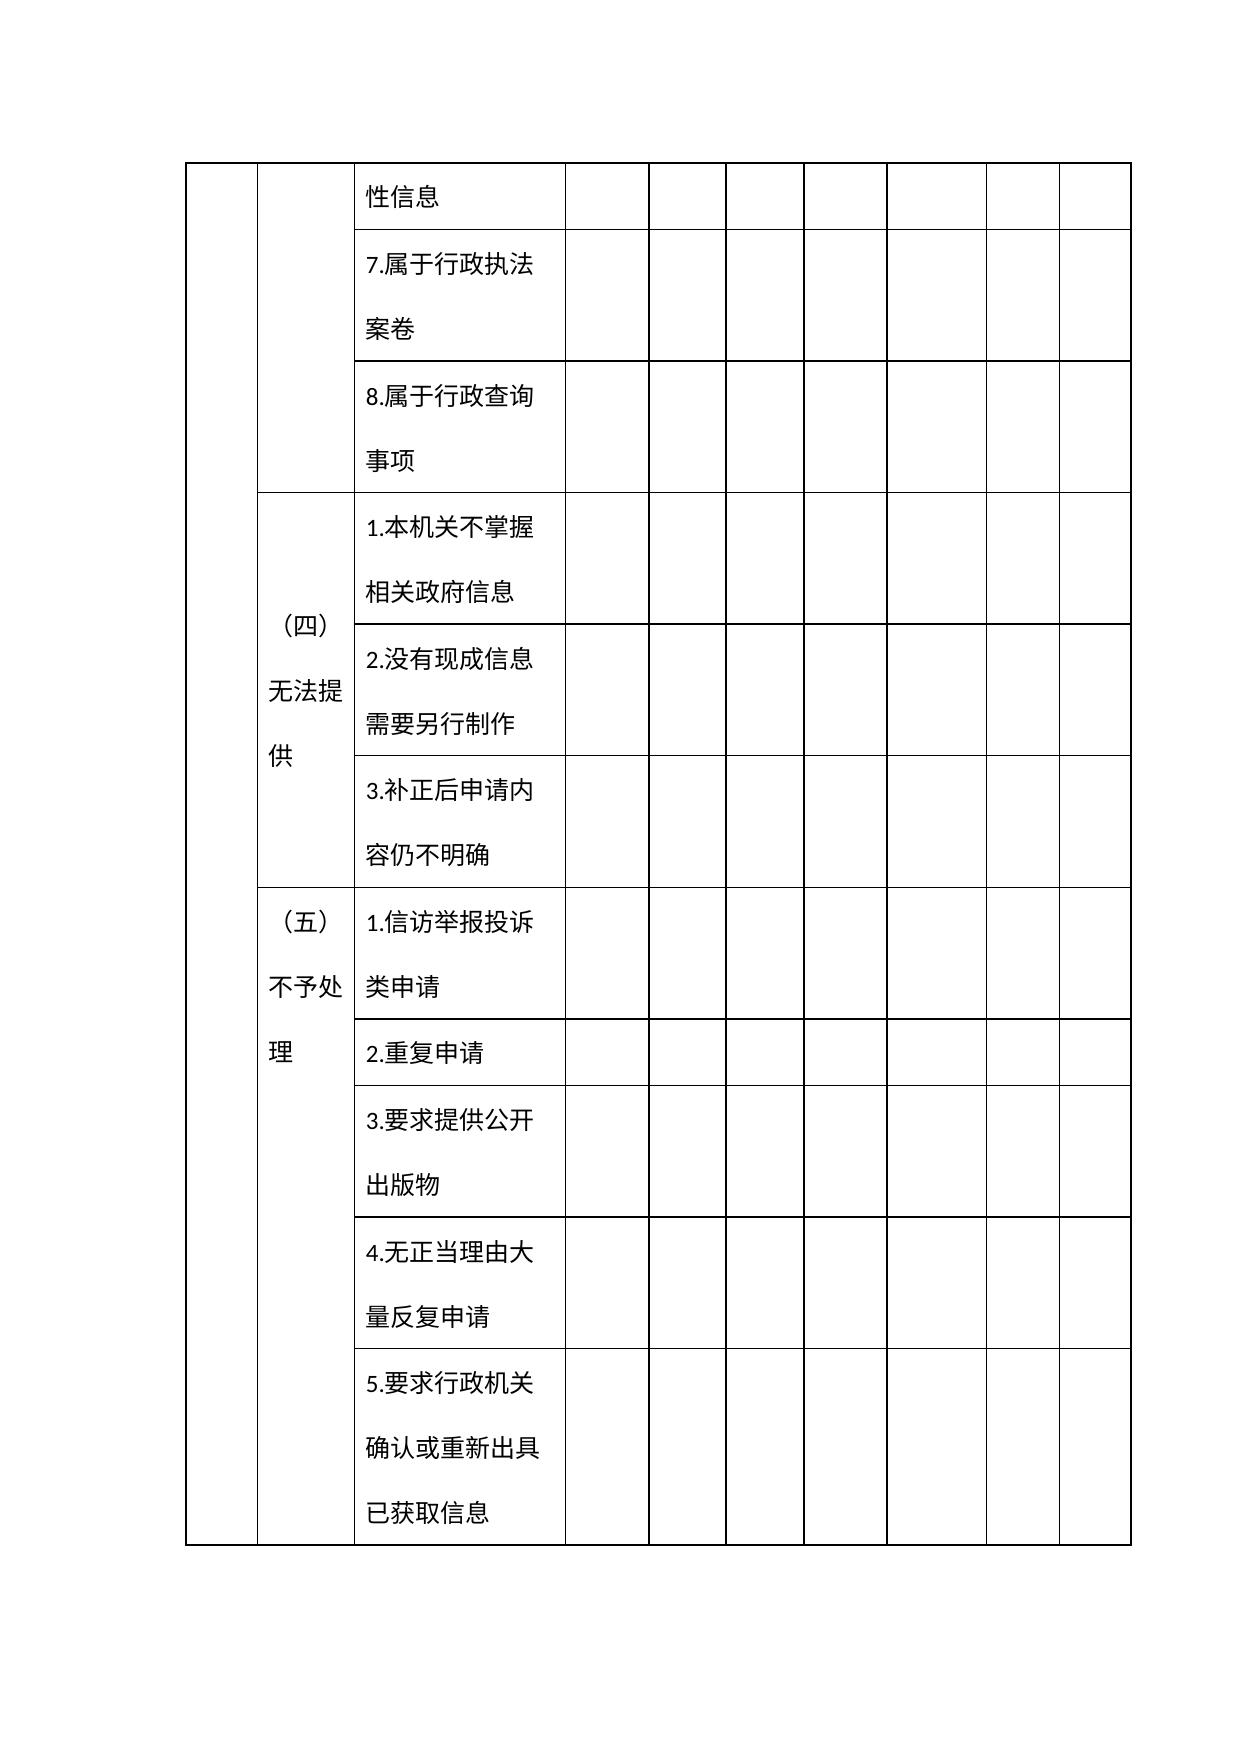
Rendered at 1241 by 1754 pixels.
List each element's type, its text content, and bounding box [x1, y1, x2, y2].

table_cell （四）无法提供 [258, 493, 354, 886]
table_cell [888, 362, 986, 492]
table_cell [805, 362, 886, 492]
table_cell [650, 230, 725, 360]
table_cell [888, 756, 986, 886]
table_cell [888, 1218, 986, 1348]
table_cell [1060, 230, 1130, 360]
table_cell 2.没有现成信息需要另行制作 [355, 625, 565, 755]
table_cell [987, 1218, 1059, 1348]
table_cell [566, 756, 648, 886]
table_cell [888, 493, 986, 623]
table_cell [566, 1218, 648, 1348]
table_cell 3.补正后申请内容仍不明确 [355, 756, 565, 886]
table_cell [805, 625, 886, 755]
table_cell [650, 625, 725, 755]
table_cell [566, 164, 648, 228]
table_cell [650, 888, 725, 1018]
table_cell [805, 230, 886, 360]
table_cell [727, 493, 803, 623]
table_cell [987, 230, 1059, 360]
table_cell 5.要求行政机关确认或重新出具已获取信息 [355, 1349, 565, 1544]
table_cell （五）不予处理 [258, 888, 354, 1544]
table_cell [727, 888, 803, 1018]
table_cell 1.本机关不掌握相关政府信息 [355, 493, 565, 623]
table_cell [987, 756, 1059, 886]
table_cell [650, 362, 725, 492]
table_cell [987, 164, 1059, 228]
table_cell [1060, 888, 1130, 1018]
table_cell [1060, 1020, 1130, 1084]
table_cell [805, 888, 886, 1018]
table_cell [987, 493, 1059, 623]
table_cell [888, 888, 986, 1018]
table_cell [1060, 1349, 1130, 1544]
table_cell [1060, 625, 1130, 755]
table_cell [650, 164, 725, 228]
table_cell [987, 625, 1059, 755]
table_cell 6.属于四类过程性信息 [355, 164, 565, 228]
table_cell [650, 1349, 725, 1544]
table_cell [1060, 493, 1130, 623]
table_cell [727, 230, 803, 360]
table_cell [566, 493, 648, 623]
table_cell [1060, 1218, 1130, 1348]
table_cell [727, 164, 803, 228]
table_cell [727, 1218, 803, 1348]
table_cell [888, 1349, 986, 1544]
table_cell [987, 362, 1059, 492]
table_cell [727, 1086, 803, 1216]
table_cell [727, 1020, 803, 1084]
table_cell [805, 1086, 886, 1216]
table_cell [650, 1218, 725, 1348]
table_cell [987, 888, 1059, 1018]
table_cell [566, 888, 648, 1018]
table_cell [566, 230, 648, 360]
table_cell [1060, 1086, 1130, 1216]
table_cell [566, 1020, 648, 1084]
table_cell [566, 1349, 648, 1544]
table_cell [888, 1020, 986, 1084]
table_cell [888, 1086, 986, 1216]
table_cell [1060, 164, 1130, 228]
table_cell [987, 1086, 1059, 1216]
table_cell 8.属于行政查询事项 [355, 362, 565, 492]
table_cell [1060, 756, 1130, 886]
table_cell [1060, 362, 1130, 492]
table_cell [650, 756, 725, 886]
table_cell [888, 230, 986, 360]
table_cell [888, 625, 986, 755]
table_cell [727, 1349, 803, 1544]
table_cell [805, 1218, 886, 1348]
table_cell [987, 1020, 1059, 1084]
table_cell [888, 164, 986, 228]
table_cell [566, 625, 648, 755]
table_cell 4.无正当理由大量反复申请 [355, 1218, 565, 1348]
table_cell [727, 756, 803, 886]
table_cell [566, 362, 648, 492]
table_cell [566, 1086, 648, 1216]
table_cell [987, 1349, 1059, 1544]
table_cell 7.属于行政执法案卷 [355, 230, 565, 360]
table_cell 2.重复申请 [355, 1020, 565, 1084]
table_cell [805, 164, 886, 228]
table_cell [650, 1020, 725, 1084]
table_cell [727, 362, 803, 492]
table_cell [805, 493, 886, 623]
table_cell 3.要求提供公开出版物 [355, 1086, 565, 1216]
table_cell [727, 625, 803, 755]
table_cell [805, 1349, 886, 1544]
table_cell [650, 1086, 725, 1216]
table_cell [650, 493, 725, 623]
table_cell [805, 756, 886, 886]
table_cell [805, 1020, 886, 1084]
table_cell 1.信访举报投诉类申请 [355, 888, 565, 1018]
